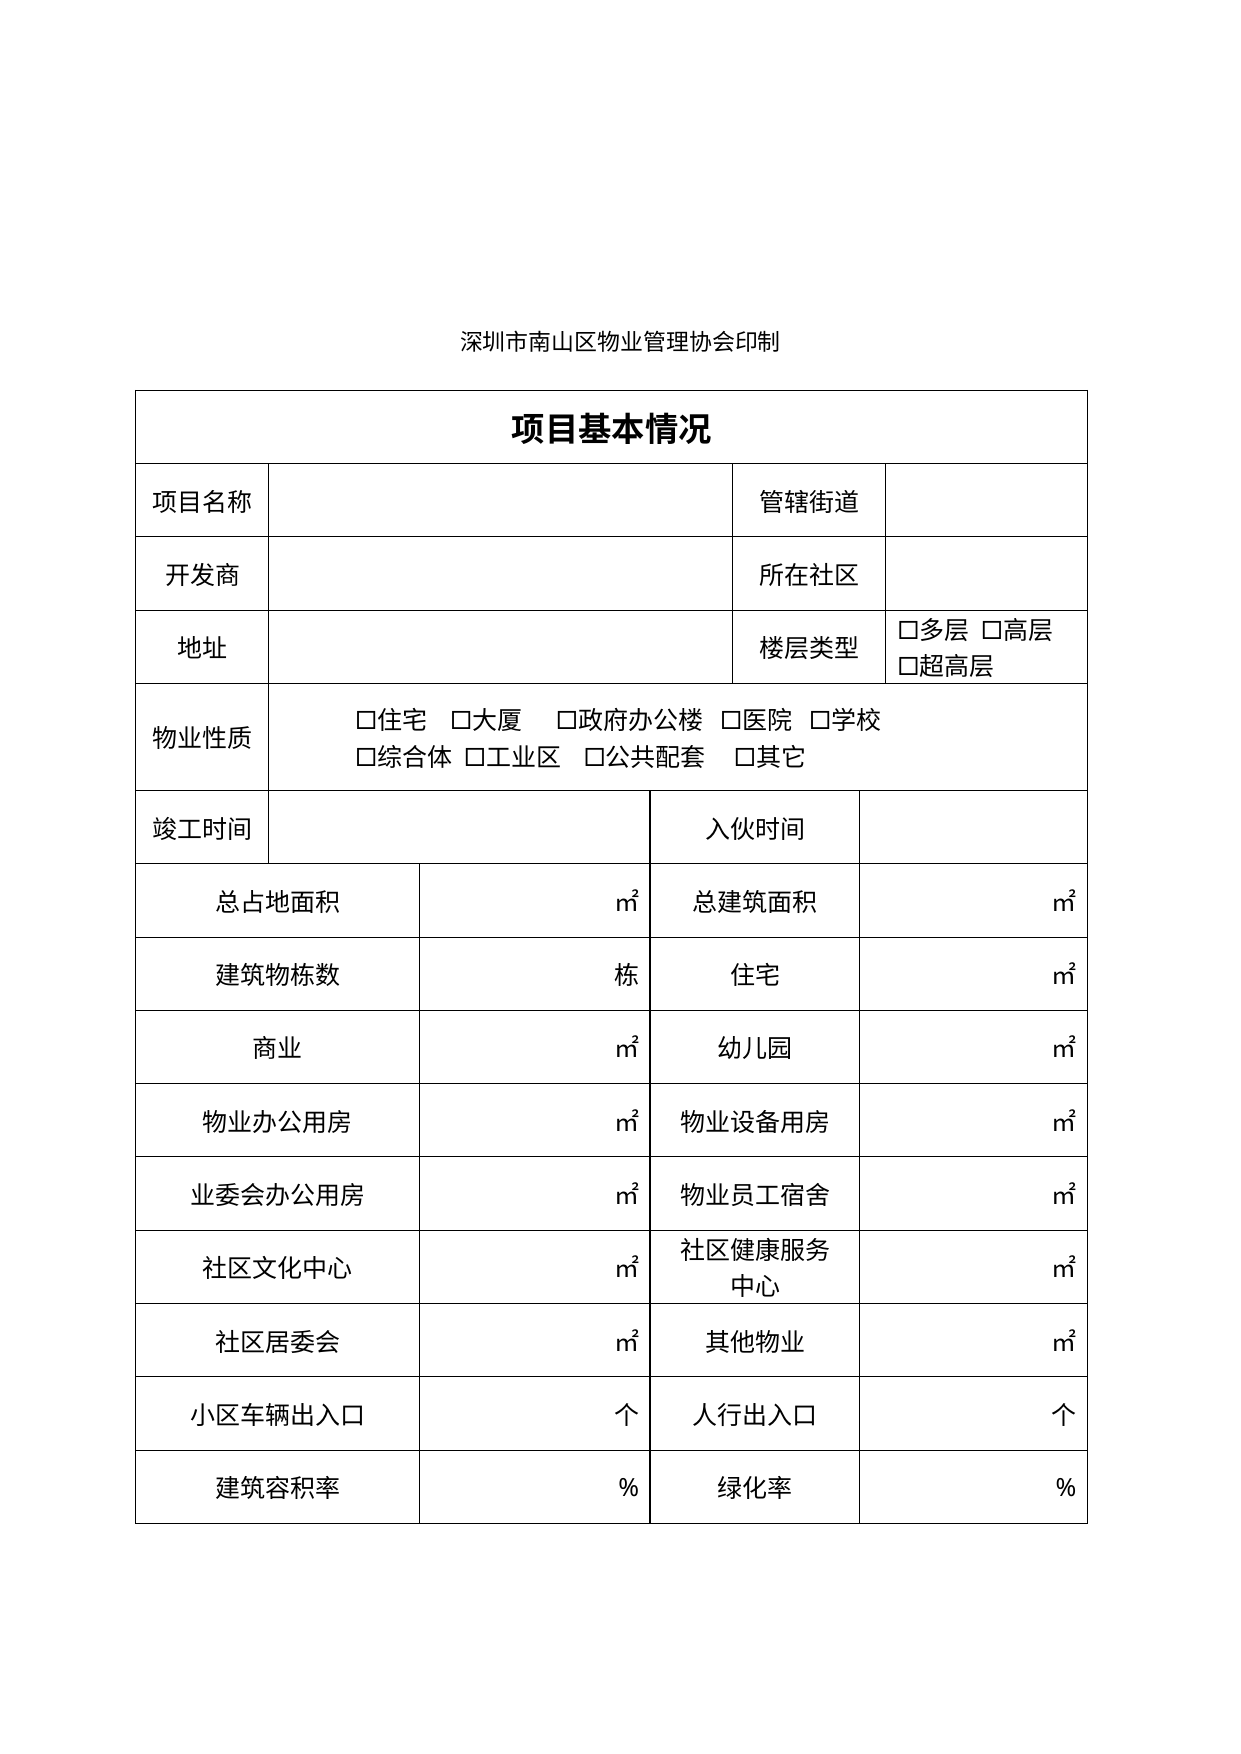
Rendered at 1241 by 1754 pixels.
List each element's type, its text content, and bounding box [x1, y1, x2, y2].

table_cell 总建筑面积 [651, 864, 859, 937]
table_cell 住宅 [651, 938, 859, 1010]
table_cell 社区文化中心 [136, 1231, 419, 1303]
table_cell ㎡ [860, 1157, 1087, 1229]
table_cell 社区居委会 [136, 1304, 419, 1376]
table_cell 物业性质 [136, 684, 268, 790]
table_cell 其他物业 [651, 1304, 859, 1376]
table_cell 个 [420, 1377, 649, 1449]
table_cell 住宅 大厦 政府办公楼 医院 学校 综合体 工业区 公共配套 其它 [269, 684, 1087, 790]
table_cell ㎡ [420, 1084, 649, 1156]
table_cell ㎡ [860, 1231, 1087, 1303]
table_cell 社区健康服务 中心 [651, 1231, 859, 1303]
table_cell [860, 791, 1087, 863]
table_cell 项目名称 [136, 464, 268, 536]
table_cell ㎡ [420, 1231, 649, 1303]
table_cell 建筑容积率 [136, 1451, 419, 1523]
table_cell 业委会办公用房 [136, 1157, 419, 1229]
table_cell 物业设备用房 [651, 1084, 859, 1156]
table_cell 物业办公用房 [136, 1084, 419, 1156]
table_cell 绿化率 [651, 1451, 859, 1523]
table_cell % [860, 1451, 1087, 1523]
table_cell ㎡ [860, 1304, 1087, 1376]
table_cell % [420, 1451, 649, 1523]
table_cell 人行出入口 [651, 1377, 859, 1449]
table_cell 开发商 [136, 537, 268, 609]
table_cell 竣工时间 [136, 791, 268, 863]
table_cell ㎡ [860, 1084, 1087, 1156]
table_cell 物业员工宿舍 [651, 1157, 859, 1229]
table_cell ㎡ [420, 1157, 649, 1229]
table_cell [269, 464, 732, 536]
table_cell 入伙时间 [651, 791, 859, 863]
table_cell ㎡ [420, 1304, 649, 1376]
table_cell 地址 [136, 611, 268, 683]
text 深圳市南山区物业管理协会印制 [146, 308, 1094, 373]
table_header 项目基本情况 [136, 391, 1087, 463]
table_cell [886, 537, 1087, 609]
table_cell 栋 [420, 938, 649, 1010]
table_cell ㎡ [420, 864, 649, 937]
table_cell 多层 高层 超高层 [886, 611, 1087, 683]
table_cell ㎡ [860, 1011, 1087, 1083]
table_cell 幼儿园 [651, 1011, 859, 1083]
table_cell 个 [860, 1377, 1087, 1449]
table_cell 商业 [136, 1011, 419, 1083]
table_cell [269, 537, 732, 609]
table_cell [886, 464, 1087, 536]
table_cell 楼层类型 [733, 611, 885, 683]
table_cell ㎡ [860, 938, 1087, 1010]
table_cell ㎡ [420, 1011, 649, 1083]
table_cell 小区车辆出入口 [136, 1377, 419, 1449]
table_cell ㎡ [860, 864, 1087, 937]
table_cell [269, 791, 649, 863]
table_cell [269, 611, 732, 683]
table_cell 建筑物栋数 [136, 938, 419, 1010]
table_cell 所在社区 [733, 537, 885, 609]
table_cell 总占地面积 [136, 864, 419, 937]
table_cell 管辖街道 [733, 464, 885, 536]
